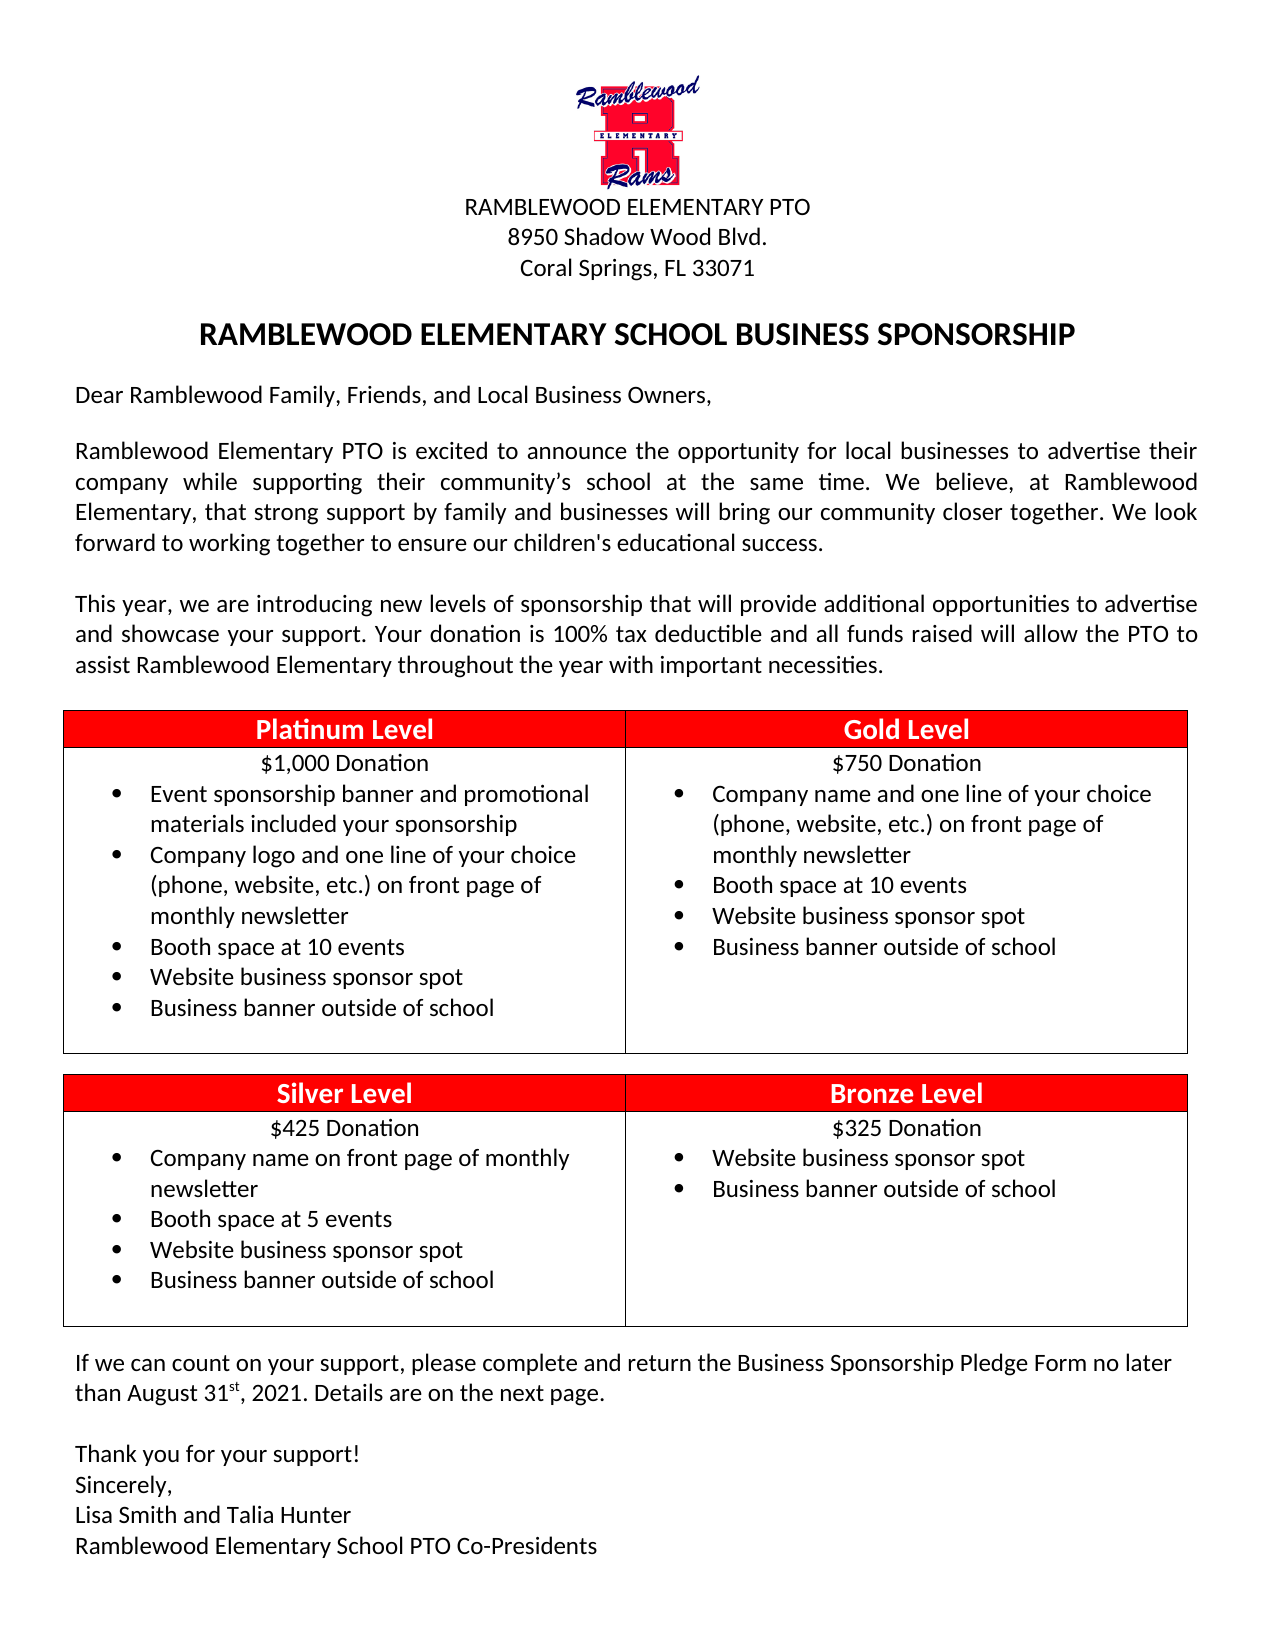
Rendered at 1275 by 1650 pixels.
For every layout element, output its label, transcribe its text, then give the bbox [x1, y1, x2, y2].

text RAMBLEWOOD ELEMENTARY SCHOOL BUSINESS SPONSORSHIP [75, 313, 1200, 354]
text Sincerely, [75, 1469, 1200, 1499]
table_cell $750 Donation Company name and one line of your choice (phone, website, etc.) on front page of monthly newsletter Booth space at 10 events Website business sponsor spot Business banner outside of school [626, 748, 1187, 1053]
text Ramblewood Elementary School PTO Co-Presidents [75, 1530, 1200, 1561]
text RAMBLEWOOD ELEMENTARY PTO [75, 191, 1200, 222]
table_header Silver Level [64, 1075, 625, 1111]
text 8950 Shadow Wood Blvd. [75, 222, 1200, 252]
table_cell $1,000 Donation Event sponsorship banner and promotional materials included your sponsorship Company logo and one line of your choice (phone, website, etc.) on front page of monthly newsletter Booth space at 10 events Website business sponsor spot Business banner outside of school [64, 748, 625, 1053]
table_header Platinum Level [64, 711, 625, 747]
table_cell $425 Donation Company name on front page of monthly newsletter Booth space at 5 events Website business sponsor spot Business banner outside of school [64, 1112, 625, 1326]
picture [575, 75, 700, 191]
text This year, we are introducing new levels of sponsorship that will provide additional opportunities to advertise and showcase your support. Your donation is 100% tax deductible and all funds raised will allow the PTO to assist Ramblewood Elementary throughout the year with important necessities. [75, 588, 1200, 679]
table_header Gold Level [626, 711, 1187, 747]
table_cell $325 Donation Website business sponsor spot Business banner outside of school [626, 1112, 1187, 1326]
text Ramblewood Elementary PTO is excited to announce the opportunity for local businesses to advertise their company while supporting their community’s school at the same time. We believe, at Ramblewood Elementary, that strong support by family and businesses will bring our community closer together. We look forward to working together to ensure our children's educational success. [75, 435, 1200, 557]
text Thank you for your support! [75, 1438, 1200, 1469]
text If we can count on your support, please complete and return the Business Sponsorship Pledge Form no later than August 31st, 2021. Details are on the next page. [75, 1347, 1200, 1408]
text Dear Ramblewood Family, Friends, and Local Business Owners, [75, 379, 1200, 410]
text Lisa Smith and Talia Hunter [75, 1499, 1200, 1530]
table_header Bronze Level [626, 1075, 1187, 1111]
text Coral Springs, FL 33071 [75, 252, 1200, 283]
